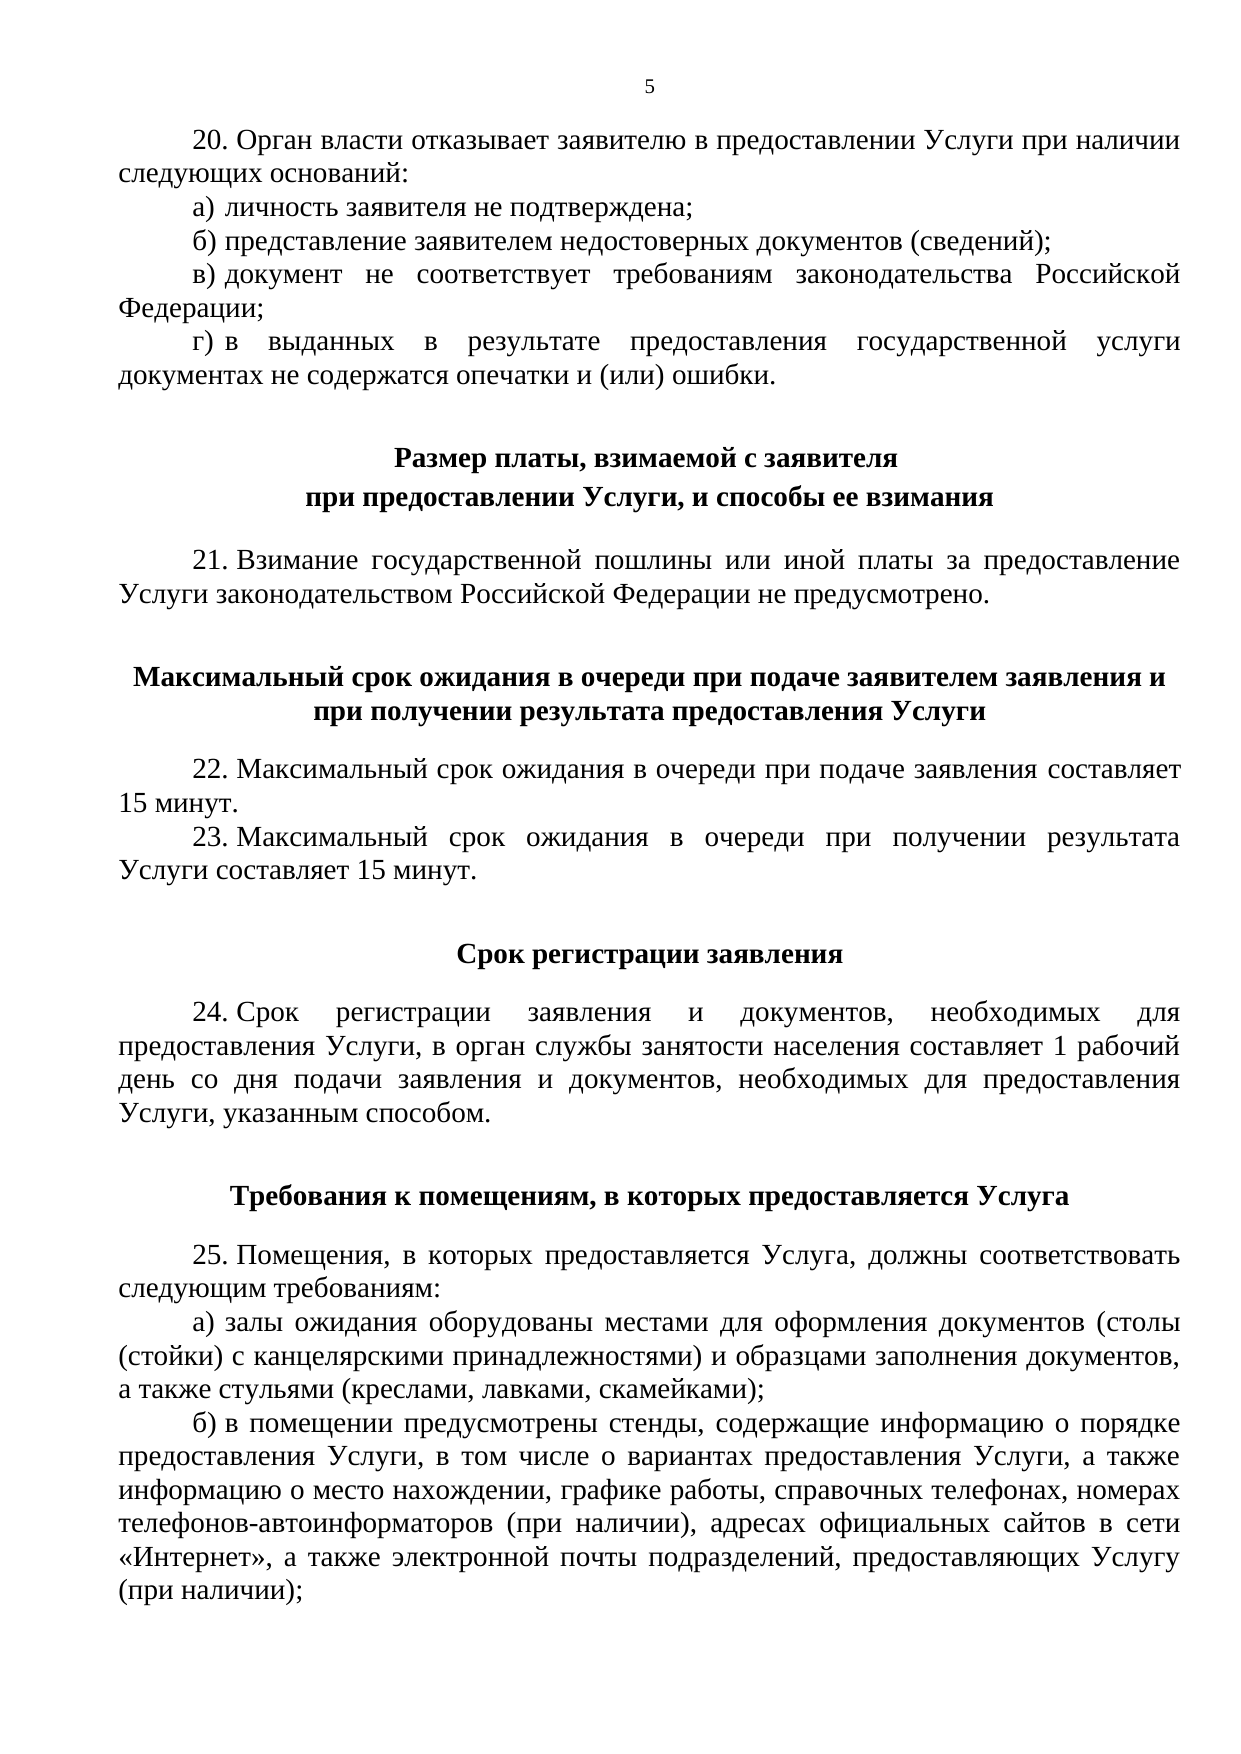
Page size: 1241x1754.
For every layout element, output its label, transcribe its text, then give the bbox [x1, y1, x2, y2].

list Взимание государственной пошлины или иной платы за предоставление Услуги законодательством Российской Федерации не предусмотрено. [118, 542, 1181, 609]
list Орган власти отказывает заявителю в предоставлении Услуги при наличии следующих оснований: [118, 122, 1181, 189]
list Максимальный срок ожидания в очереди при получении результата Услуги составляет 15 минут. [118, 819, 1181, 886]
list Срок регистрации заявления и документов, необходимых для предоставления Услуги, в орган службы занятости населения составляет 1 рабочий день со дня подачи заявления и документов, необходимых для предоставления Услуги, указанным способом. [118, 994, 1181, 1128]
list в помещении предусмотрены стенды, содержащие информацию о порядке предоставления Услуги, в том числе о вариантах предоставления Услуги, а также информацию о место нахождении, графике работы, справочных телефонах, номерах телефонов-автоинформаторов (при наличии), адресах официальных сайтов в сети «Интернет», а также электронной почты подразделений, предоставляющих Услугу (при наличии); [118, 1405, 1181, 1606]
list личность заявителя не подтверждена; [118, 189, 1181, 223]
list документ не соответствует требованиям законодательства Российской Федерации; [118, 256, 1181, 323]
text Срок регистрации заявления [118, 936, 1181, 969]
text Требования к помещениям, в которых предоставляется Услуга [118, 1178, 1181, 1212]
list Помещения, в которых предоставляется Услуга, должны соответствовать следующим требованиям: [118, 1237, 1181, 1304]
list Максимальный срок ожидания в очереди при подаче заявления составляет 15 минут. [118, 752, 1181, 819]
list залы ожидания оборудованы местами для оформления документов (столы (стойки) с канцелярскими принадлежностями) и образцами заполнения документов, а также стульями (креслами, лавками, скамейками); [118, 1304, 1181, 1405]
text Размер платы, взимаемой с заявителя при предоставлении Услуги, и способы ее взимания [118, 440, 1181, 512]
list в выданных в результате предоставления государственной услуги документах не содержатся опечатки и (или) ошибки. [118, 323, 1181, 390]
list представление заявителем недостоверных документов (сведений); [118, 223, 1181, 256]
text Максимальный срок ожидания в очереди при подаче заявителем заявления и при получении результата предоставления Услуги [118, 659, 1181, 727]
